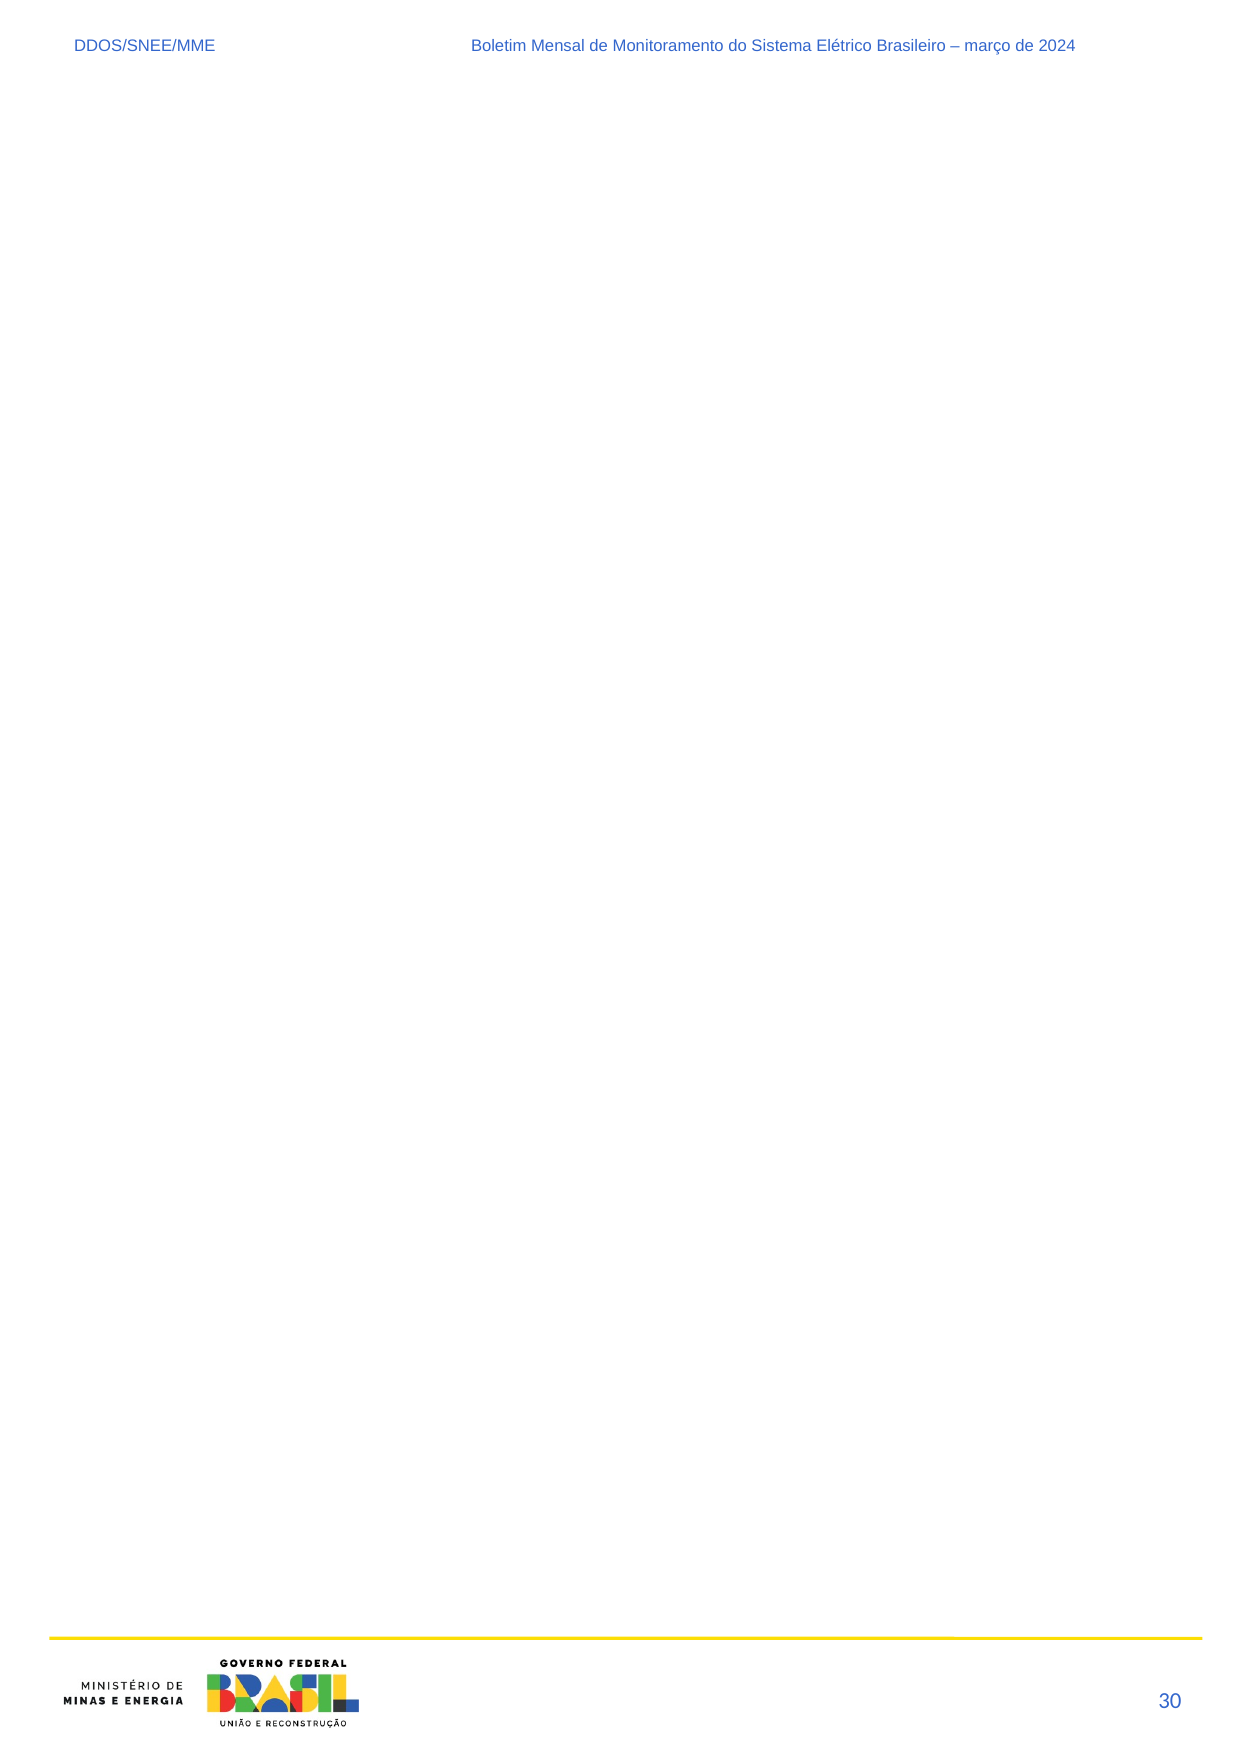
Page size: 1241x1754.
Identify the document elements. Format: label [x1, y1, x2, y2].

picture [63, 1659, 359, 1728]
